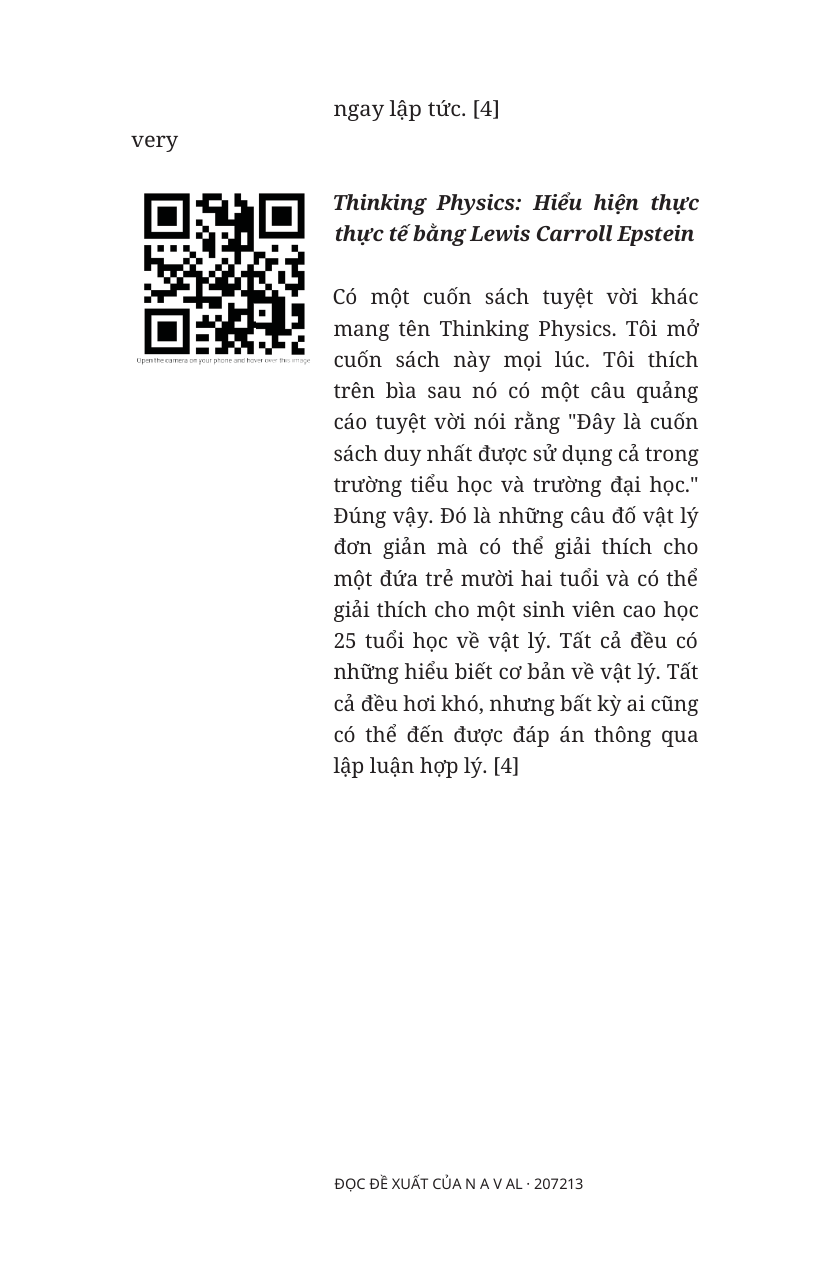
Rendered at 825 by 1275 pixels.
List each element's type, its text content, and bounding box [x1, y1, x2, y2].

text Thinking Physics: Hiểu hiện thực thực tế bằng Lewis Carroll Epstein [332, 188, 699, 248]
text Có một cuốn sách tuyệt vời khác mang tên Thinking Physics. Tôi mở cuốn sách này mọi lúc. Tôi thích trên bìa sau nó có một câu quảng cáo tuyệt vời nói rằng "Đây là cuốn sách duy nhất được sử dụng cả trong trường tiểu học và trường đại học." Đúng vậy. Đó là những câu đố vật lý đơn giản mà có thể giải thích cho một đứa trẻ mười hai tuổi và có thể giải thích cho một sinh viên cao học 25 tuổi học về vật lý. Tất cả đều có những hiểu biết cơ bản về vật lý. Tất cả đều hơi khó, nhưng bất kỳ ai cũng có thể đến được đáp án thông qua lập luận hợp lý. [4] [332, 282, 699, 780]
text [332, 94, 699, 122]
picture [131, 193, 311, 367]
text very [131, 125, 699, 153]
